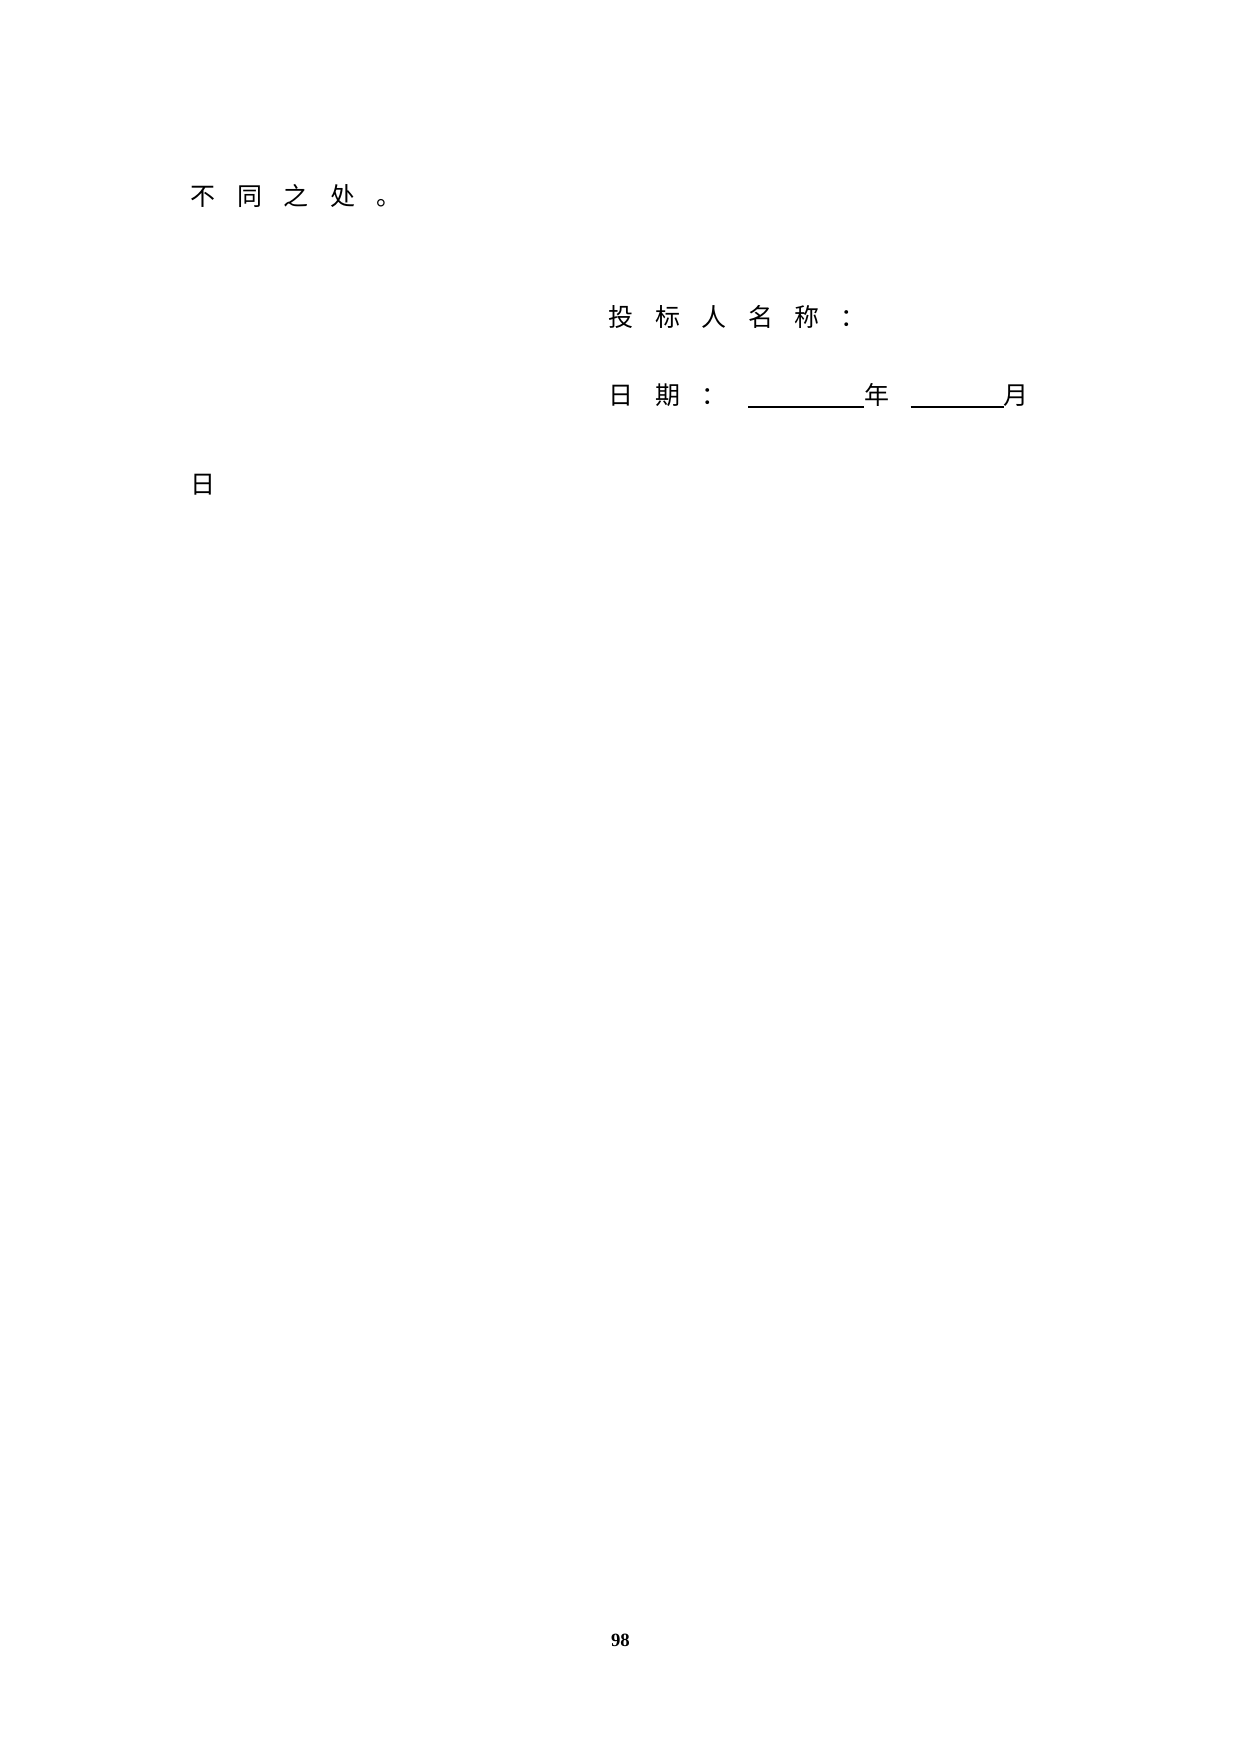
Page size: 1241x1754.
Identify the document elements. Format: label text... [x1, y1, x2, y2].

text 日期： 年 月 日 [190, 363, 1050, 512]
text 投标人名称： [190, 286, 1050, 345]
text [190, 164, 1050, 224]
